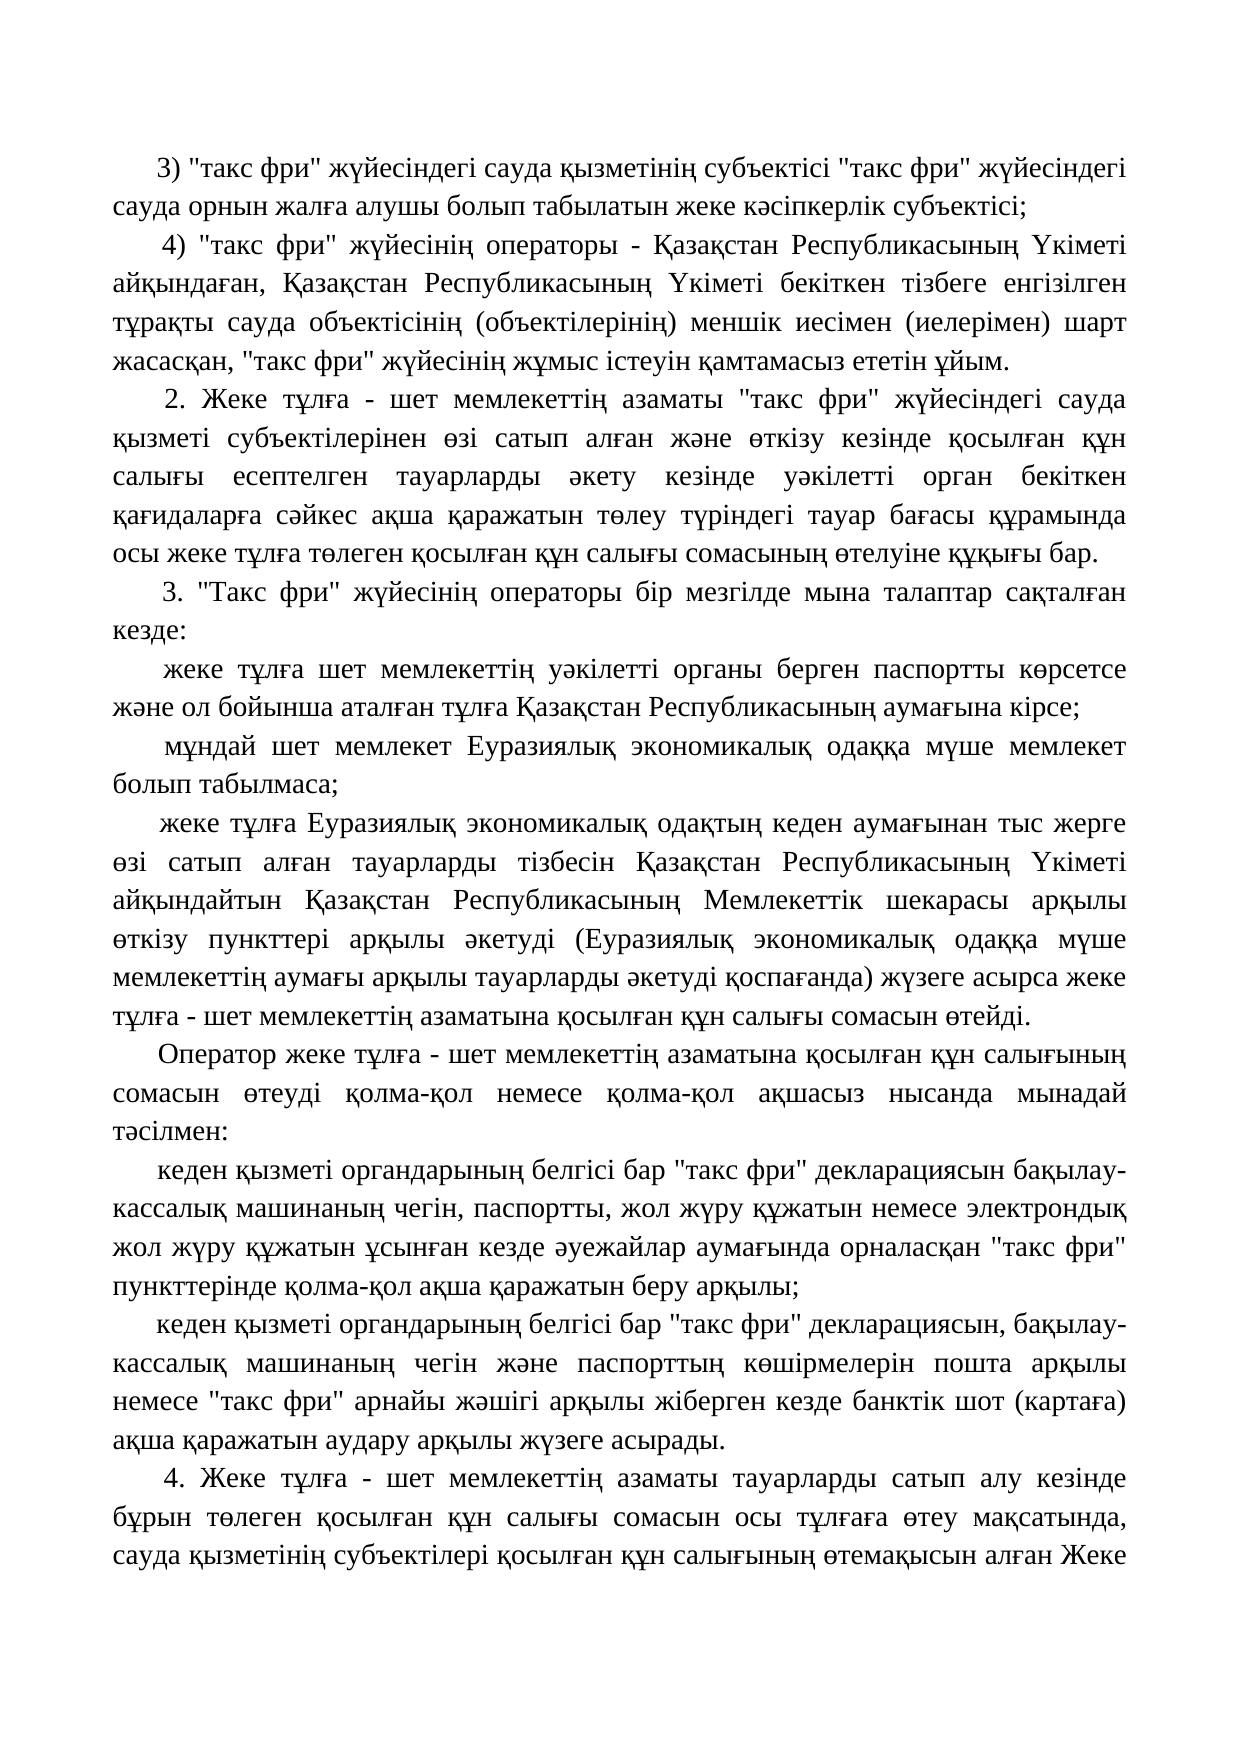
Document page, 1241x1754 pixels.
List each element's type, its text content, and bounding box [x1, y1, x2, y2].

text 3. "Такс фри" жүйесінің операторы бір мезгілде мына талаптар сақталған кезде: [112, 574, 1128, 646]
text кеден қызметі органдарының белгісі бар "такс фри" декларациясын бақылау-кассалық машинаның чегін, паспортты, жол жүру құжатын немесе электрондық жол жүру құжатын ұсынған кезде әуежайлар аумағында орналасқан "такс фри" пункттерінде қолма-қол ақша қаражатын беру арқылы; [112, 1152, 1128, 1301]
text жеке тұлға шет мемлекеттің уәкілетті органы берген паспортты көрсетсе және ол бойынша аталған тұлға Қазақстан Республикасының аумағына кірсе; [112, 651, 1128, 723]
text 2. Жеке тұлға - шет мемлекеттің азаматы "такс фри" жүйесіндегі сауда қызметі субъектілерінен өзі сатып алған және өткізу кезінде қосылған құн салығы есептелген тауарларды әкету кезінде уәкілетті орган бекіткен қағидаларға сәйкес ақша қаражатын төлеу түріндегі тауар бағасы құрамында осы жеке тұлға төлеген қосылған құн салығы сомасының өтелуіне құқығы бар. [112, 381, 1128, 569]
text кеден қызметі органдарының белгісі бар "такс фри" декларациясын, бақылау-кассалық машинаның чегін және паспорттың көшірмелерін пошта арқылы немесе "такс фри" арнайы жәшігі арқылы жіберген кезде банктік шот (картаға) ақша қаражатын аудару арқылы жүзеге асырады. [112, 1306, 1128, 1455]
text 4) "такс фри" жүйесінің операторы - Қазақстан Республикасының Үкіметі айқындаған, Қазақстан Республикасының Үкіметі бекіткен тізбеге енгізілген тұрақты сауда объектісінің (объектілерінің) меншік иесімен (иелерімен) шарт жасасқан, "такс фри" жүйесінің жұмыс істеуін қамтамасыз ететін ұйым. [112, 227, 1128, 376]
text жеке тұлға Еуразиялық экономикалық одақтың кеден аумағынан тыс жерге өзі сатып алған тауарларды тізбесін Қазақстан Республикасының Үкіметі айқындайтын Қазақстан Республикасының Мемлекеттік шекарасы арқылы өткізу пункттері арқылы әкетуді (Еуразиялық экономикалық одаққа мүше мемлекеттің аумағы арқылы тауарларды әкетуді қоспағанда) жүзеге асырса жеке тұлға - шет мемлекеттің азаматына қосылған құн салығы сомасын өтейді. [112, 805, 1128, 1031]
text Оператор жеке тұлға - шет мемлекеттің азаматына қосылған құн салығының сомасын өтеуді қолма-қол немесе қолма-қол ақшасыз нысанда мынадай тәсілмен: [112, 1036, 1128, 1147]
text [112, 1460, 1128, 1571]
text 3) "такс фри" жүйесіндегі сауда қызметінің субъектісі "такс фри" жүйесіндегі сауда орнын жалға алушы болып табылатын жеке кәсіпкерлік субъектісі; [112, 150, 1128, 222]
text мұндай шет мемлекет Еуразиялық экономикалық одаққа мүше мемлекет болып табылмаса; [112, 728, 1128, 800]
